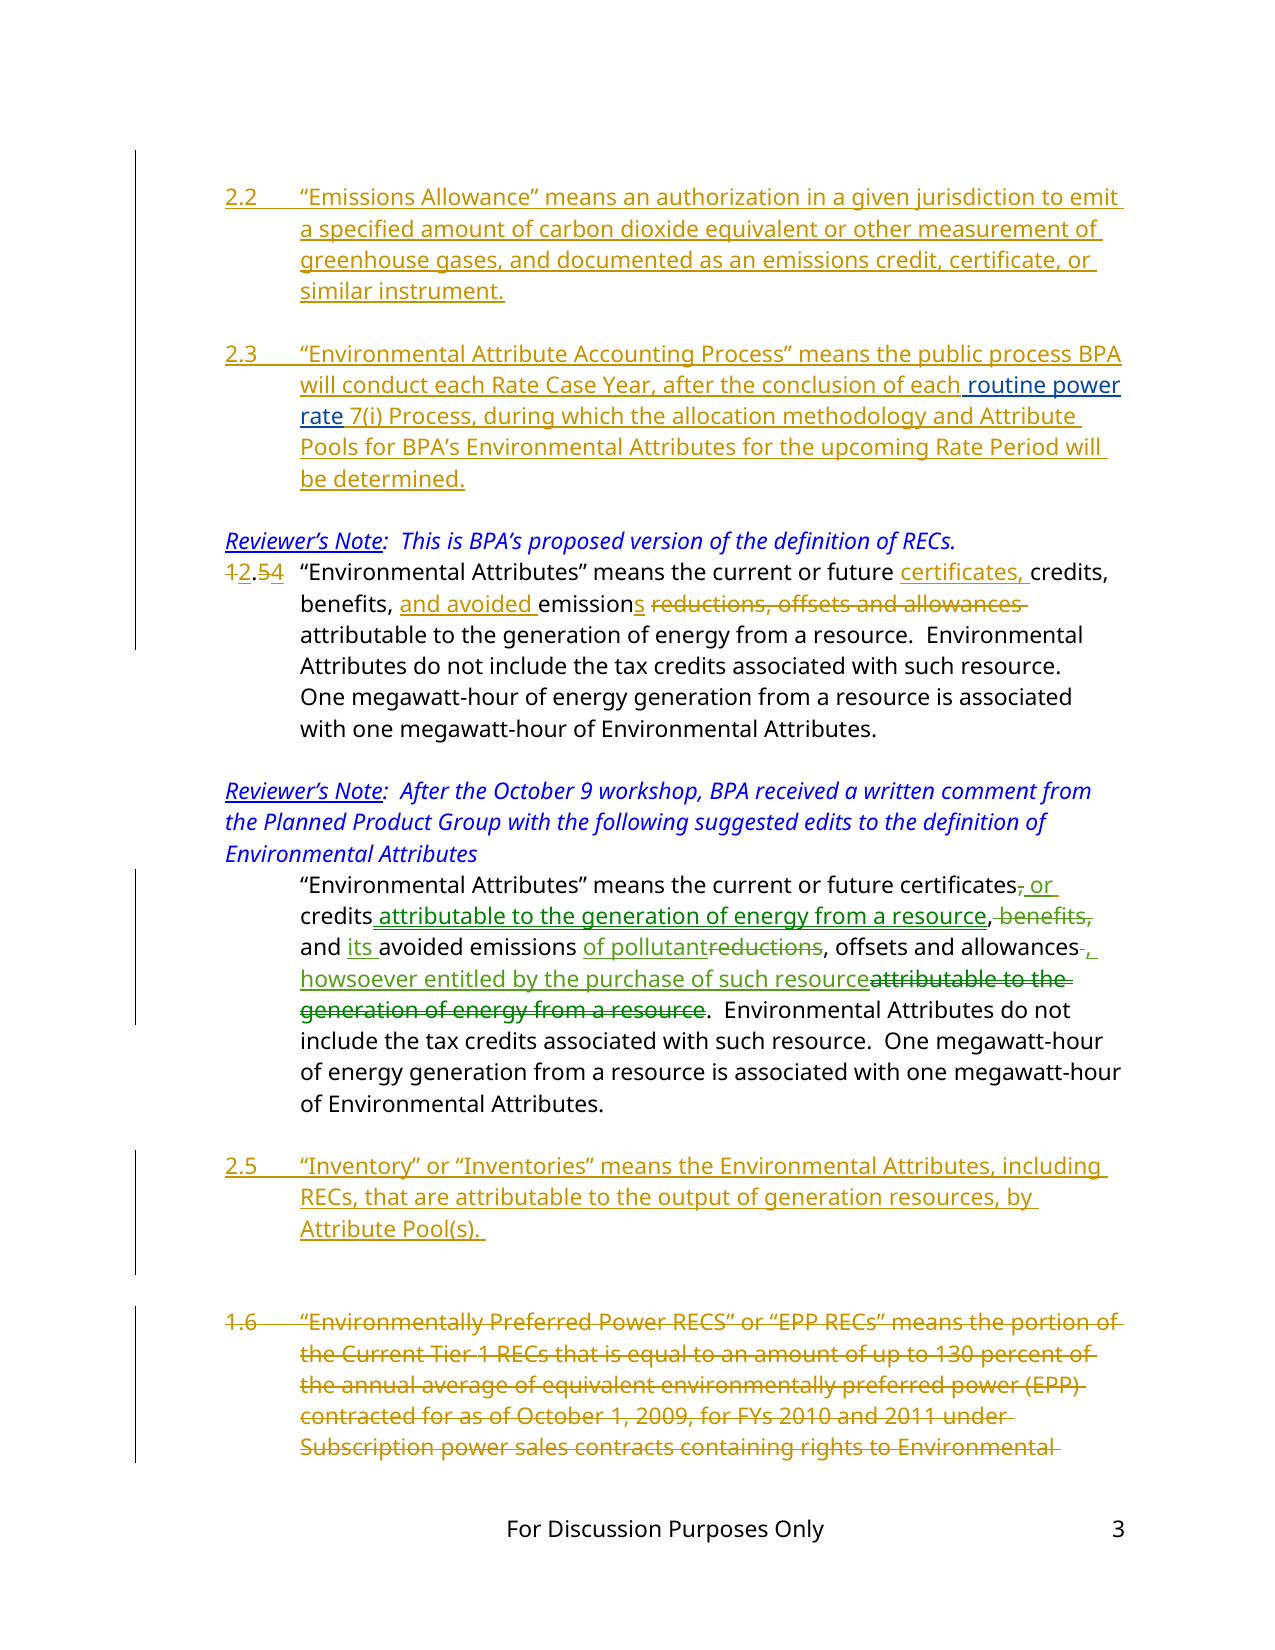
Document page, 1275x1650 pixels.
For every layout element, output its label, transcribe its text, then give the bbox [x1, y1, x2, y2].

text . “Environmental Attributes” means the current or future credits, benefits, emission attributable to the generation of energy from a resource. Environmental Attributes do not include the tax credits associated with such resource. One megawatt-hour of energy generation from a resource is associated with one megawatt-hour of Environmental Attributes. [225, 556, 1125, 744]
text Reviewer’s Note: This is BPA’s proposed version of the definition of RECs. [225, 525, 1125, 556]
text “Environmental Attributes” means the current or future certificatescredits, and avoided emissions , offsets and allowances. Environmental Attributes do not include the tax credits associated with such resource. One megawatt-hour of energy generation from a resource is associated with one megawatt-hour of Environmental Attributes. [300, 869, 1125, 1119]
text Reviewer’s Note: After the October 9 workshop, BPA received a written comment from the Planned Product Group with the following suggested edits to the definition of Environmental Attributes [225, 775, 1125, 869]
